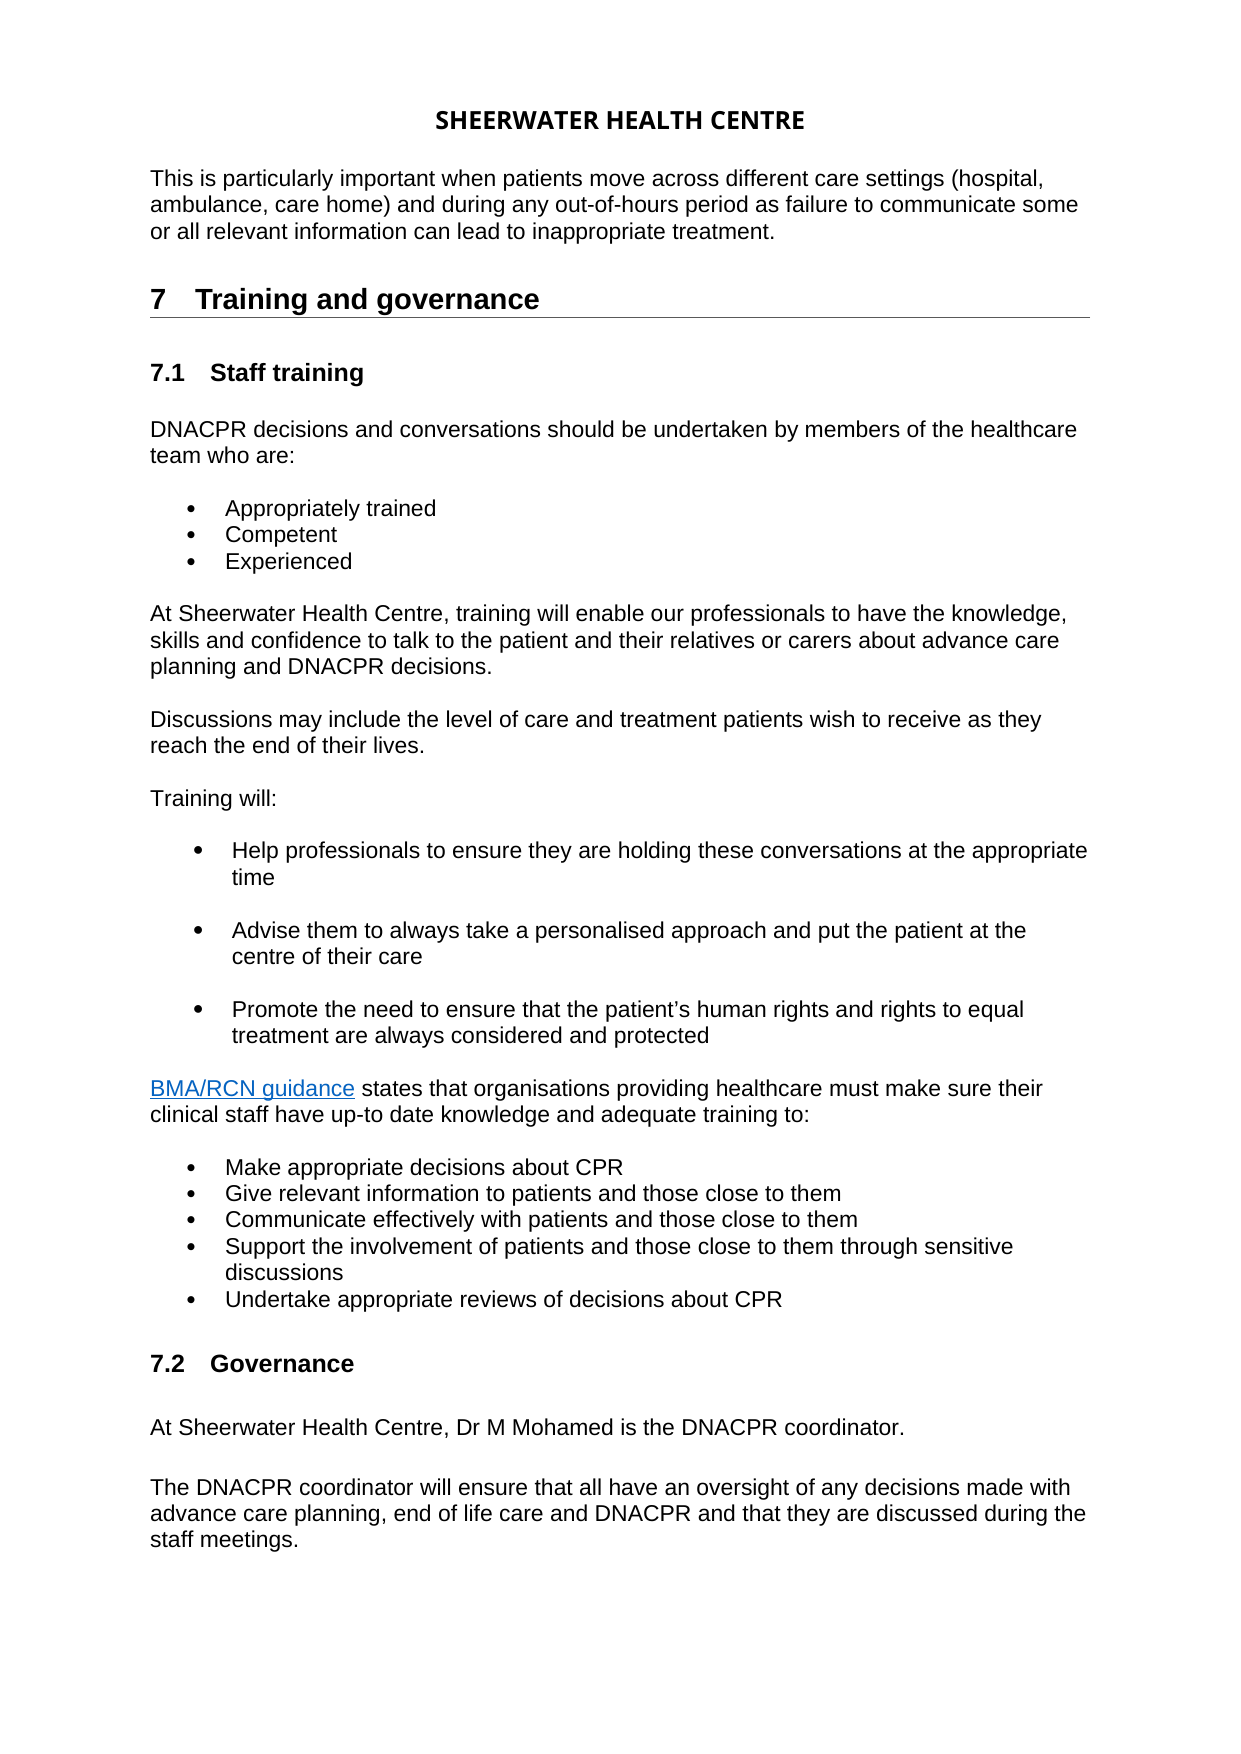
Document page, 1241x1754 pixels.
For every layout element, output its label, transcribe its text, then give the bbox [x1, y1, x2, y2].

list Give relevant information to patients and those close to them [187, 1180, 1090, 1206]
text Discussions may include the level of care and treatment patients wish to receive as they reach the end of their lives. [150, 706, 1090, 758]
list Advise them to always take a personalised approach and put the patient at the centre of their care [194, 917, 1090, 969]
list Make appropriate decisions about CPR [187, 1154, 1090, 1180]
text BMA/RCN guidance states that organisations providing healthcare must make sure their clinical staff have up-to date knowledge and adequate training to: [150, 1075, 1090, 1127]
text The DNACPR coordinator will ensure that all have an oversight of any decisions made with advance care planning, end of life care and DNACPR and that they are discussed during the staff meetings. [150, 1473, 1090, 1552]
text Training will: [150, 785, 1090, 811]
list Experienced [187, 548, 1090, 574]
list Support the involvement of patients and those close to them through sensitive discussions [187, 1233, 1090, 1286]
subtitle Training and governance [150, 282, 1090, 317]
text At Sheerwater Health Centre, training will enable our professionals to have the knowledge, skills and confidence to talk to the patient and their relatives or carers about advance care planning and DNACPR decisions. [150, 600, 1090, 679]
text This is particularly important when patients move across different care settings (hospital, ambulance, care home) and during any out-of-hours period as failure to communicate some or all relevant information can lead to inappropriate treatment. [150, 165, 1090, 244]
text DNACPR decisions and conversations should be undertaken by members of the healthcare team who are: [150, 416, 1090, 468]
subtitle Governance [150, 1349, 1090, 1378]
list Appropriately trained [187, 495, 1090, 521]
list Communicate effectively with patients and those close to them [187, 1206, 1090, 1233]
list Help professionals to ensure they are holding these conversations at the appropriate time [194, 837, 1090, 890]
list Promote the need to ensure that the patient’s human rights and rights to equal treatment are always considered and protected [194, 996, 1090, 1048]
text At Sheerwater Health Centre, Dr M Mohamed is the DNACPR coordinator. [150, 1414, 1090, 1440]
list Competent [187, 521, 1090, 548]
list Undertake appropriate reviews of decisions about CPR [187, 1286, 1090, 1312]
subtitle Staff training [150, 358, 1090, 387]
